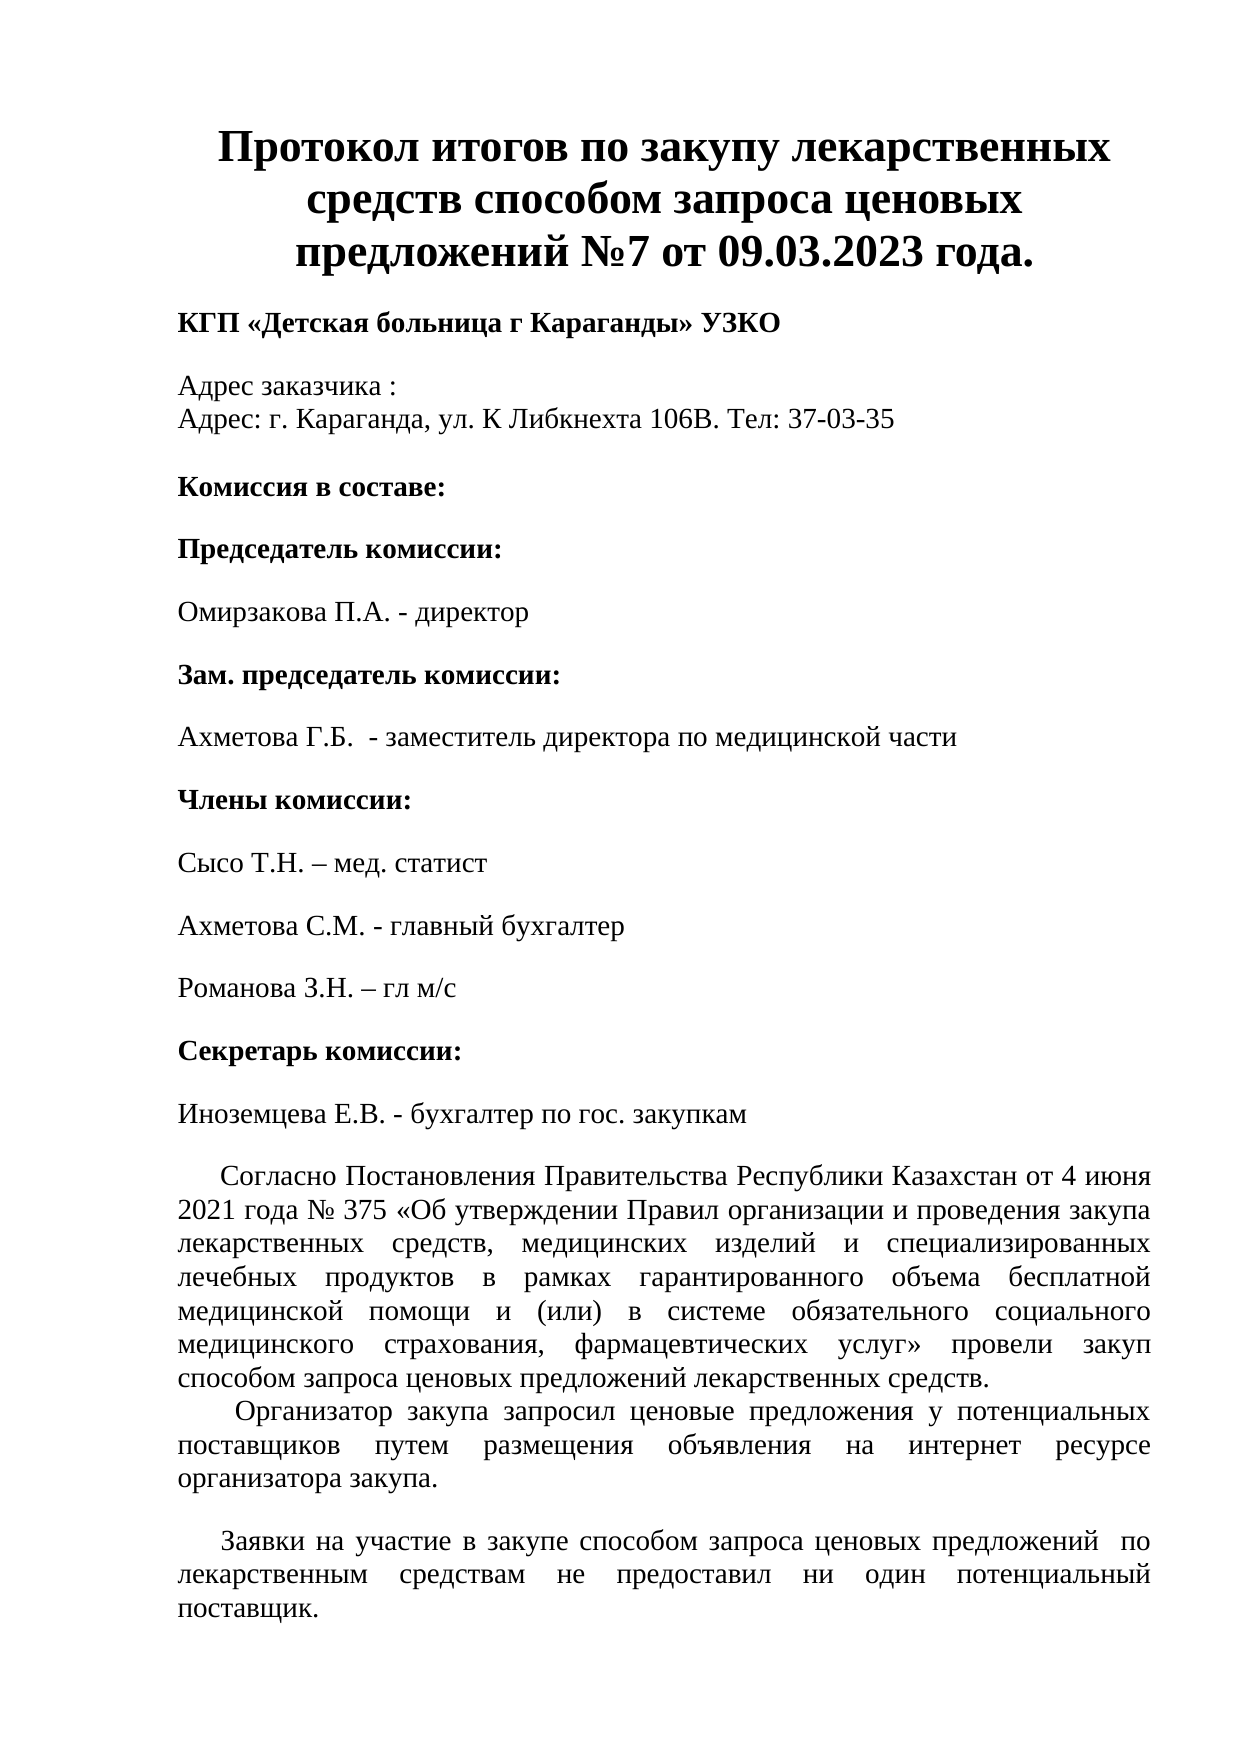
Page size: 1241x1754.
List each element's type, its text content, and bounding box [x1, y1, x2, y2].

text Ахметова Г.Б. - заместитель директора по медицинской части [177, 719, 1152, 753]
text Согласно Постановления Правительства Республики Казахстан от 4 июня 2021 года № 375 «Об утверждении Правил организации и проведения закупа лекарственных средств, медицинских изделий и специализированных лечебных продуктов в рамках гарантированного объема бесплатной медицинской помощи и (или) в системе обязательного социального медицинского страхования, фармацевтических услуг» провели закуп способом запроса ценовых предложений лекарственных средств. [177, 1158, 1152, 1393]
text Ахметова С.М. - главный бухгалтер [177, 908, 1152, 941]
text Адрес заказчика : [177, 368, 1152, 402]
text Заявки на участие в закупе способом запроса ценовых предложений по лекарственным средствам не предоставил ни один потенциальный поставщик. [177, 1523, 1152, 1624]
text Члены комиссии: [177, 782, 1152, 816]
text Адрес: г. Караганда, ул. К Либкнехта 106В. Тел: 37-03-35 [177, 402, 1152, 435]
text Иноземцева Е.В. - бухгалтер по гос. закупкам [177, 1096, 1152, 1129]
text Зам. председатель комиссии: [177, 657, 1152, 690]
text Сысо Т.Н. – мед. статист [177, 845, 1152, 878]
text Протокол итогов по закупу лекарственных средств способом запроса ценовых предложений №7 от 09.03.2023 года. [177, 118, 1152, 276]
text Председатель комиссии: [177, 531, 1152, 565]
text Комиссия в составе: [177, 435, 1152, 502]
text КГП «Детская больница г Караганды» УЗКО [177, 305, 1152, 339]
text Омирзакова П.А. - директор [177, 594, 1152, 628]
text Романова З.Н. – гл м/с [177, 970, 1152, 1004]
text Организатор закупа запросил ценовые предложения у потенциальных поставщиков путем размещения объявления на интернет ресурсе организатора закупа. [177, 1393, 1152, 1494]
text Секретарь комиссии: [177, 1033, 1152, 1067]
